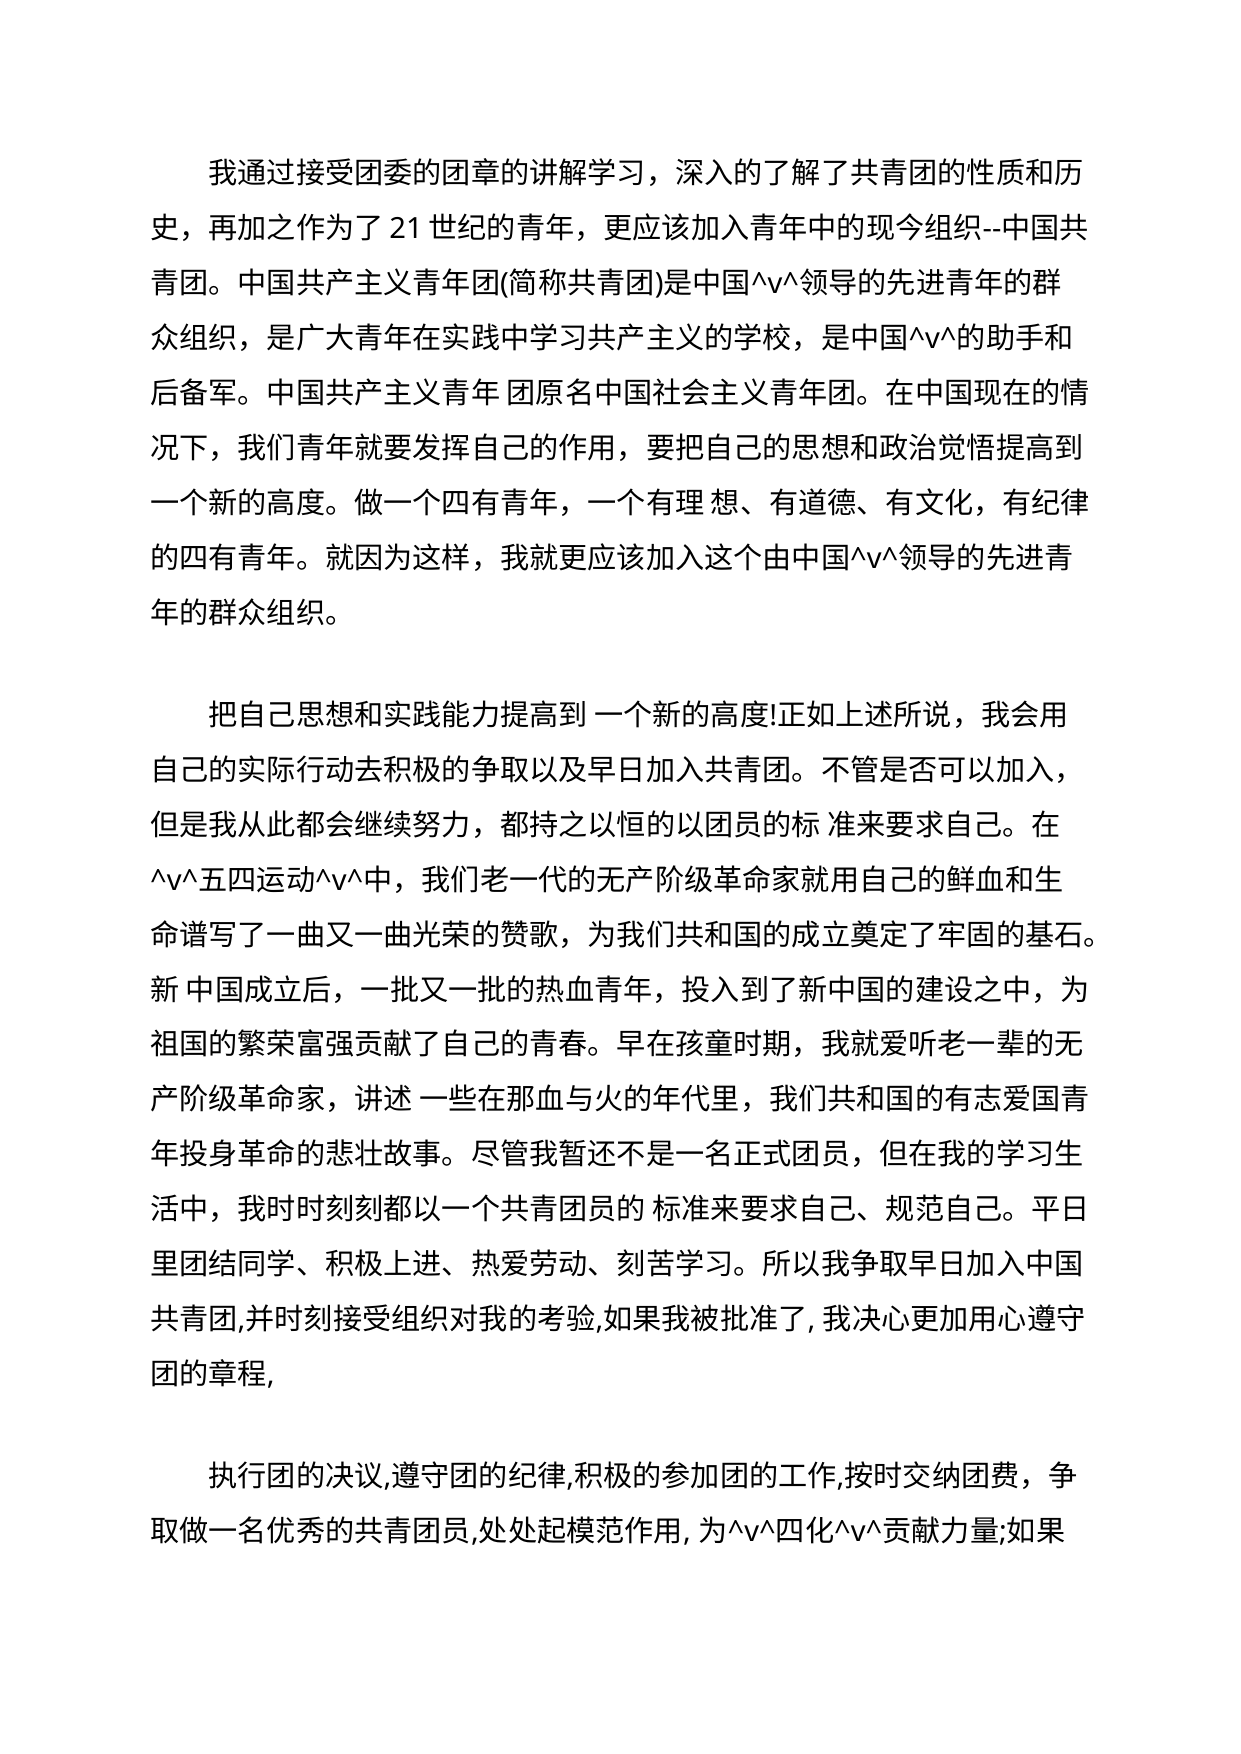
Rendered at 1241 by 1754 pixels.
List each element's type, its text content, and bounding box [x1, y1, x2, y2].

text 把自己思想和实践能力提高到 一个新的高度!正如上述所说，我会用自己的实际行动去积极的争取以及早日加入共青团。不管是否可以加入，但是我从此都会继续努力，都持之以恒的以团员的标 准来要求自己。在^v^五四运动^v^中，我们老一代的无产阶级革命家就用自己的鲜血和生命谱写了一曲又一曲光荣的赞歌，为我们共和国的成立奠定了牢固的基石。新 中国成立后，一批又一批的热血青年，投入到了新中国的建设之中，为祖国的繁荣富强贡献了自己的青春。早在孩童时期，我就爱听老一辈的无产阶级革命家，讲述 一些在那血与火的年代里，我们共和国的有志爱国青年投身革命的悲壮故事。尽管我暂还不是一名正式团员，但在我的学习生活中，我时时刻刻都以一个共青团员的 标准来要求自己、规范自己。平日里团结同学、积极上进、热爱劳动、刻苦学习。所以我争取早日加入中国共青团,并时刻接受组织对我的考验,如果我被批准了, 我决心更加用心遵守团的章程, [150, 691, 1090, 1393]
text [150, 1452, 1090, 1550]
text 我通过接受团委的团章的讲解学习，深入的了解了共青团的性质和历史，再加之作为了21世纪的青年，更应该加入青年中的现今组织--中国共青团。中国共产主义青年团(简称共青团)是中国^v^领导的先进青年的群众组织，是广大青年在实践中学习共产主义的学校，是中国^v^的助手和后备军。中国共产主义青年 团原名中国社会主义青年团。在中国现在的情况下，我们青年就要发挥自己的作用，要把自己的思想和政治觉悟提高到一个新的高度。做一个四有青年，一个有理 想、有道德、有文化，有纪律的四有青年。就因为这样，我就更应该加入这个由中国^v^领导的先进青年的群众组织。 [150, 150, 1090, 632]
